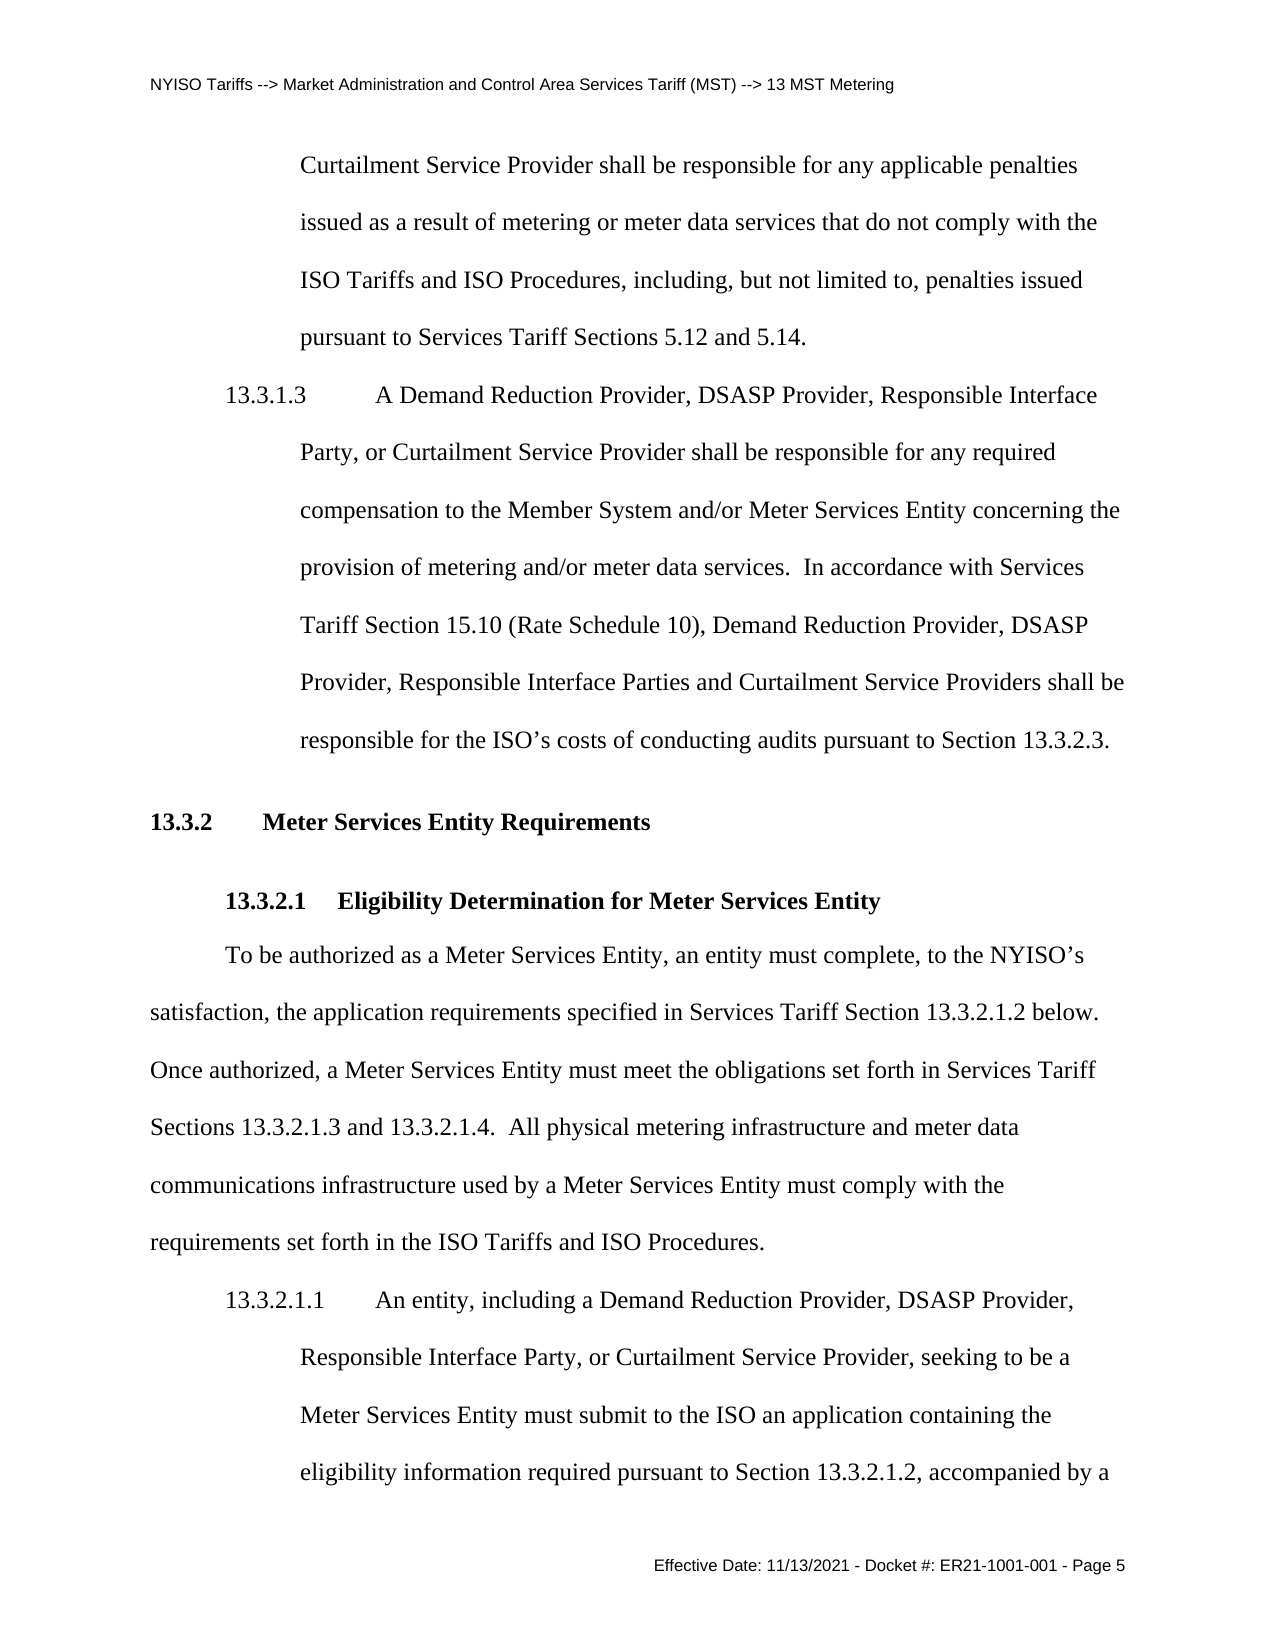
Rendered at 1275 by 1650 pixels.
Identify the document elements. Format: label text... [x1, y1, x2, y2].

subtitle 13.3.2 Meter Services Entity Requirements [150, 807, 1059, 836]
text To be authorized as a Meter Services Entity, an entity must complete, to the NYISO’s satisfaction, the application requirements specified in Services Tariff Section 13.3.2.1.2 below. Once authorized, a Meter Services Entity must meet the obligations set forth in Services Tariff Sections 13.3.2.1.3 and 13.3.2.1.4. All physical metering infrastructure and meter data communications infrastructure used by a Meter Services Entity must comply with the requirements set forth in the ISO Tariffs and ISO Procedures. [150, 940, 1125, 1256]
text 13.3.1.3 A Demand Reduction Provider, DSASP Provider, Responsible Interface Party, or Curtailment Service Provider shall be responsible for any required compensation to the Member System and/or Meter Services Entity concerning the provision of metering and/or meter data services. In accordance with Services Tariff Section 15.10 (Rate Schedule 10), Demand Reduction Provider, DSASP Provider, Responsible Interface Parties and Curtailment Service Providers shall be responsible for the ISO’s costs of conducting audits pursuant to Section 13.3.2.3. [225, 380, 1125, 754]
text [225, 150, 1125, 351]
subtitle 13.3.2.1 Eligibility Determination for Meter Services Entity [225, 886, 1125, 915]
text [225, 1285, 1125, 1486]
